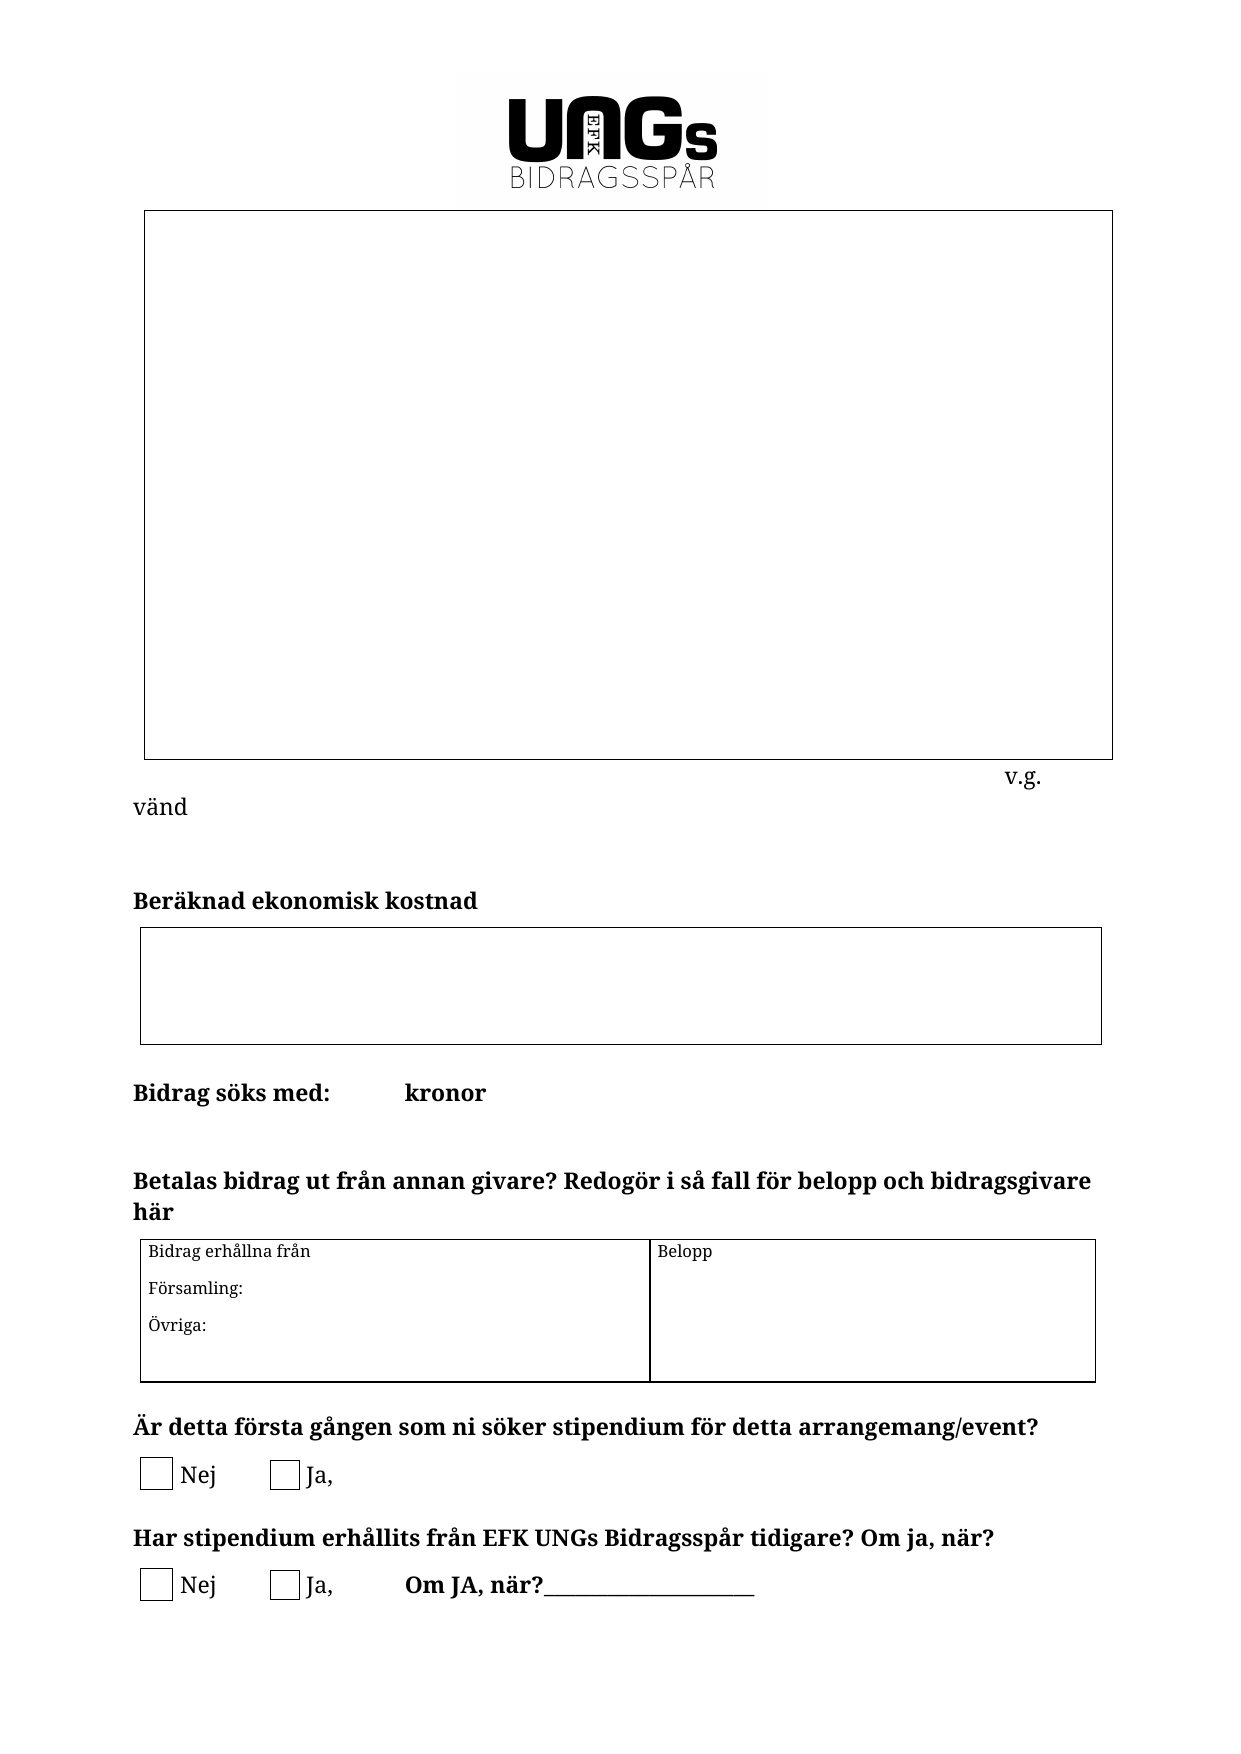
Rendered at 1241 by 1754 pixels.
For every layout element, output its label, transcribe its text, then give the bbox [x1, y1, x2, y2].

text Nej Ja, [133, 1456, 1093, 1490]
table_header Belopp [651, 1240, 1095, 1381]
table_header [141, 928, 1101, 1044]
picture [457, 73, 769, 210]
text v.g. vänd [133, 760, 1093, 822]
text Bidrag söks med: kronor [133, 1076, 1093, 1108]
text Beräknad ekonomisk kostnad [133, 885, 1093, 916]
text Är detta första gången som ni söker stipendium för detta arrangemang/event? [133, 1411, 1093, 1442]
table_header Bidrag erhållna från Församling: Övriga: [141, 1240, 649, 1381]
table_header [145, 211, 1112, 759]
text Betalas bidrag ut från annan givare? Redogör i så fall för belopp och bidragsgivare här [133, 1164, 1093, 1227]
text Nej Ja, Om JA, när?____________________ [133, 1567, 1093, 1601]
text Har stipendium erhållits från EFK UNGs Bidragsspår tidigare? Om ja, när? [133, 1522, 1093, 1553]
